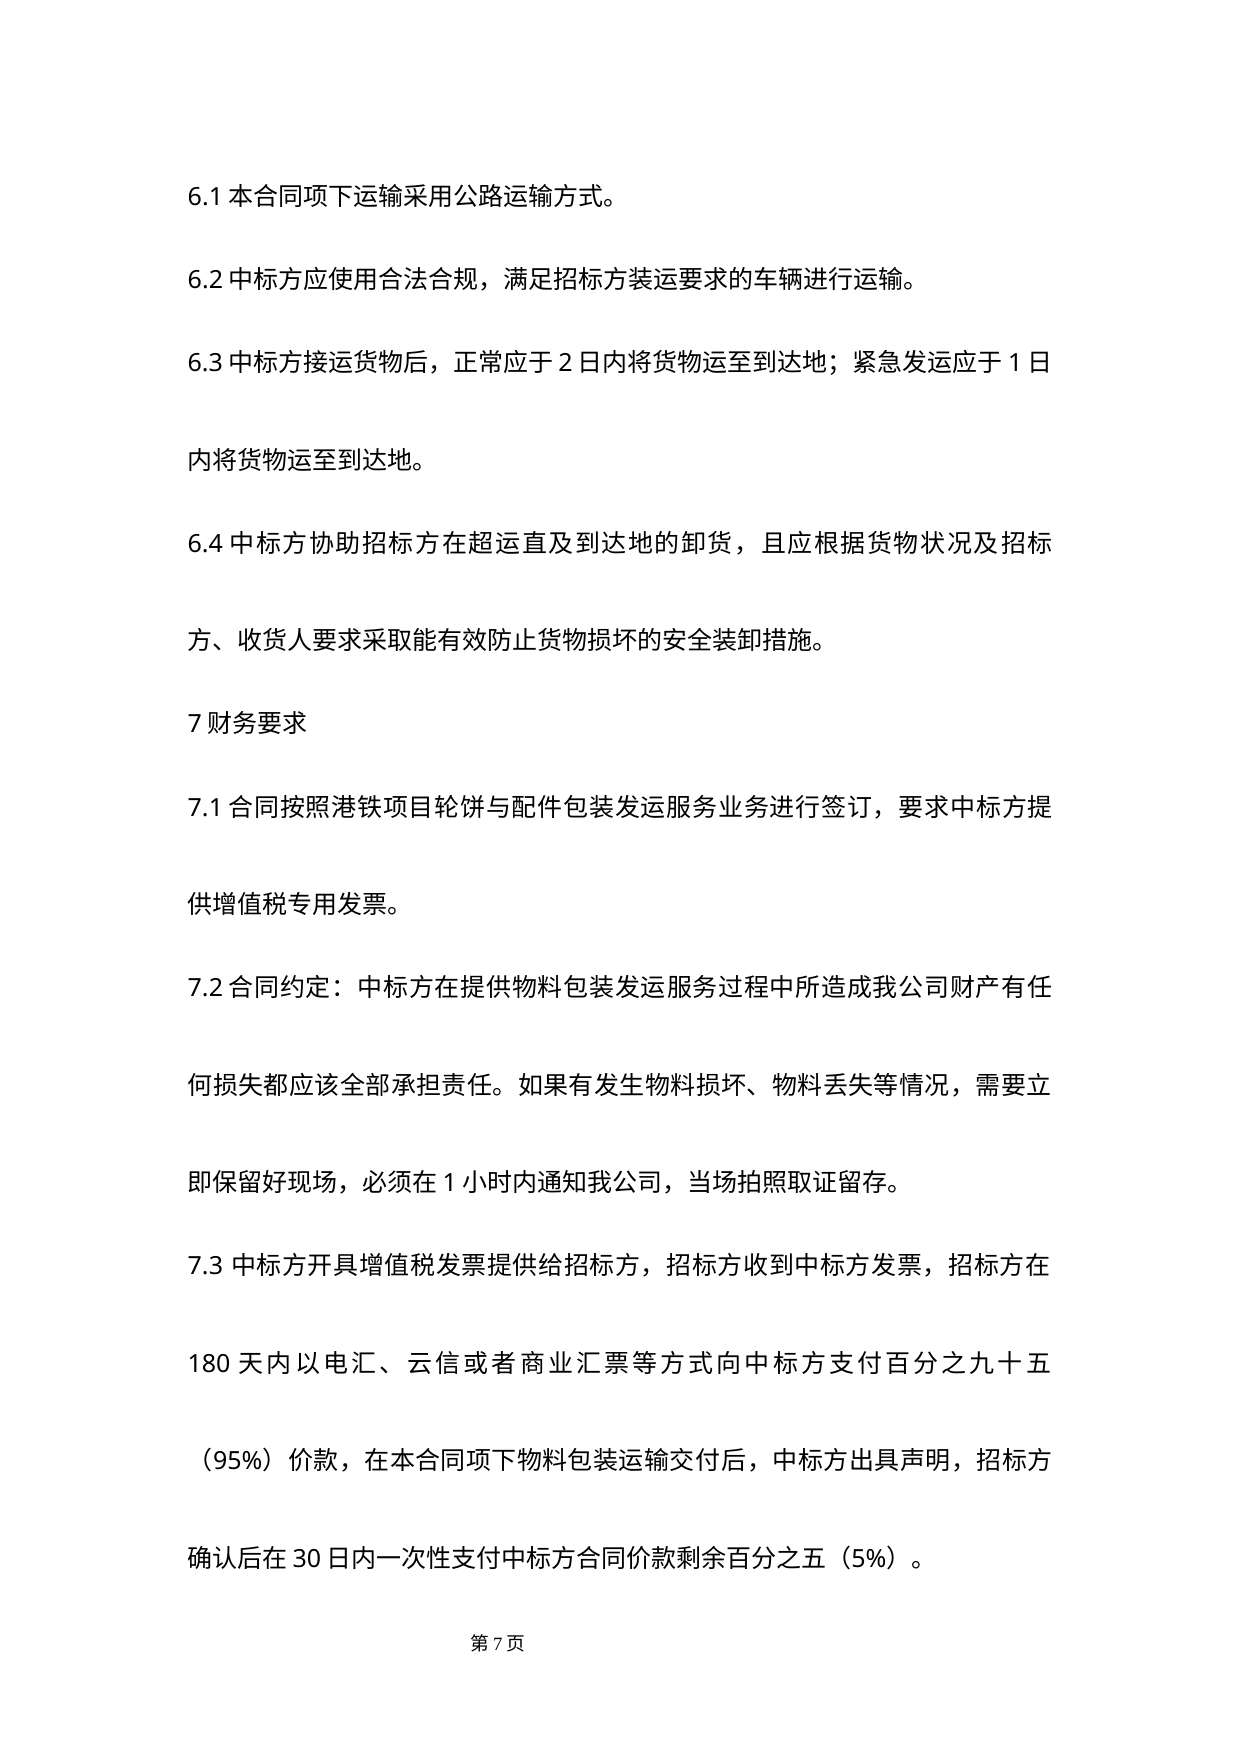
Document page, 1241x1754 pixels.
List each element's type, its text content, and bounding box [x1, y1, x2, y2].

text 6.4中标方协助招标方在超运直及到达地的卸货，且应根据货物状况及招标方、收货人要求采取能有效防止货物损坏的安全装卸措施。 [187, 509, 1053, 671]
text 7财务要求 [187, 689, 1053, 754]
text 7.3 中标方开具增值税发票提供给招标方，招标方收到中标方发票，招标方在180天内以电汇、云信或者商业汇票等方式向中标方支付百分之九十五（95%）价款，在本合同项下物料包装运输交付后，中标方出具声明，招标方确认后在30日内一次性支付中标方合同价款剩余百分之五（5%）。 [187, 1231, 1053, 1589]
text 6.2中标方应使用合法合规，满足招标方装运要求的车辆进行运输。 [187, 245, 1053, 310]
text 6.3中标方接运货物后，正常应于2日内将货物运至到达地；紧急发运应于1日内将货物运至到达地。 [187, 328, 1053, 491]
text 7.1合同按照港铁项目轮饼与配件包装发运服务业务进行签订，要求中标方提供增值税专用发票。 [187, 773, 1053, 935]
text 6.1本合同项下运输采用公路运输方式。 [187, 162, 1053, 227]
text 7.2合同约定：中标方在提供物料包装发运服务过程中所造成我公司财产有任何损失都应该全部承担责任。如果有发生物料损坏、物料丢失等情况，需要立即保留好现场，必须在1小时内通知我公司，当场拍照取证留存。 [187, 953, 1053, 1213]
